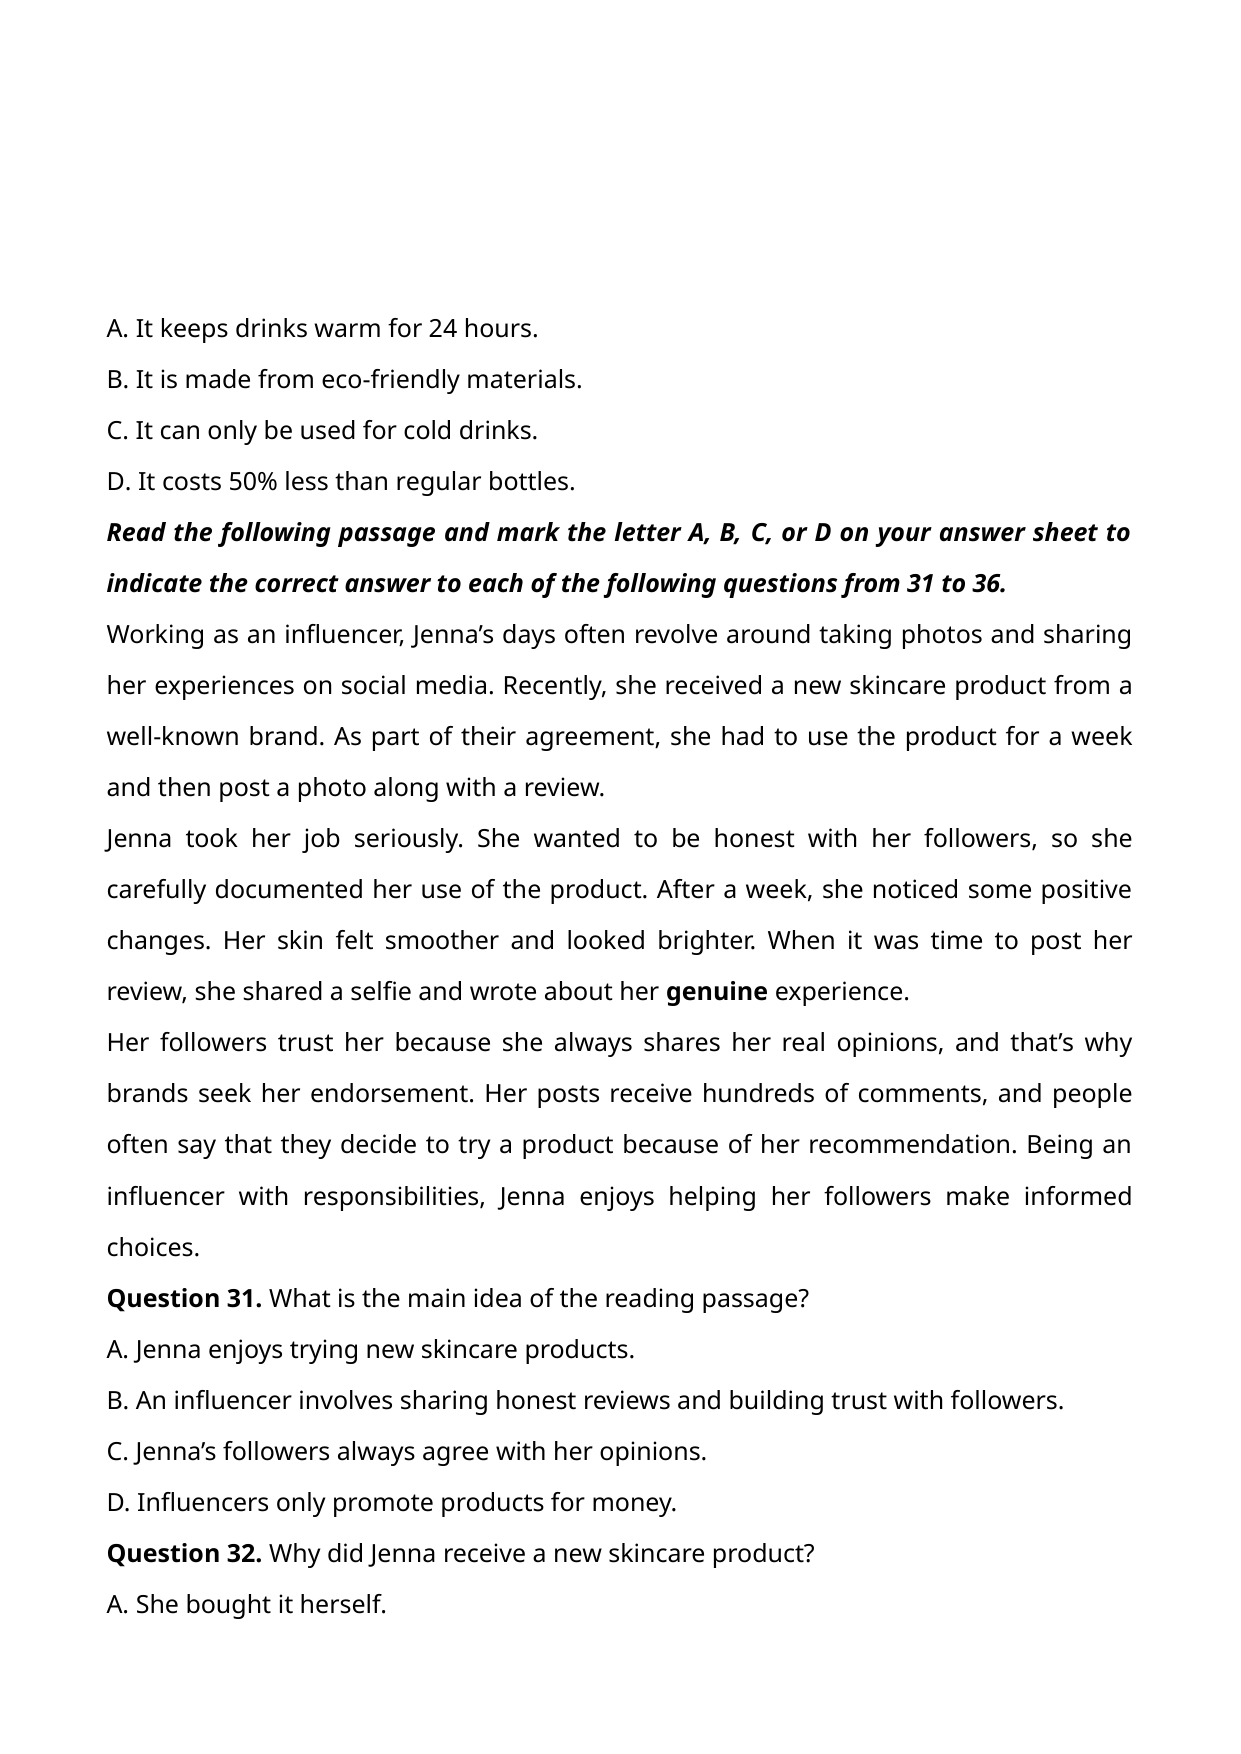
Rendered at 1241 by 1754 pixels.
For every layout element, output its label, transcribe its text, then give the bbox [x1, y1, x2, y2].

text Jenna took her job seriously. She wanted to be honest with her followers, so she carefully documented her use of the product. After a week, she noticed some positive changes. Her skin felt smoother and looked brighter. When it was time to post her review, she shared a selfie and wrote about her genuine experience. [106, 821, 1134, 1008]
text D. Influencers only promote products for money. [106, 1484, 1134, 1518]
text C. It can only be used for cold drinks. [106, 413, 1134, 447]
text B. It is made from eco-friendly materials. [106, 362, 1134, 396]
text Her followers trust her because she always shares her real opinions, and that’s why brands seek her endorsement. Her posts receive hundreds of comments, and people often say that they decide to try a product because of her recommendation. Being an influencer with responsibilities, Jenna enjoys helping her followers make informed choices. [106, 1025, 1134, 1263]
text Read the following passage and mark the letter A, B, C, or D on your answer sheet to indicate the correct answer to each of the following questions from 31 to 36. [106, 515, 1134, 600]
text A. It keeps drinks warm for 24 hours. [106, 311, 1134, 344]
text D. It costs 50% less than regular bottles. [106, 464, 1134, 498]
text A. Jenna enjoys trying new skincare products. [106, 1331, 1134, 1365]
text Question 32. Why did Jenna receive a new skincare product? [106, 1536, 1134, 1569]
text B. An influencer involves sharing honest reviews and building trust with followers. [106, 1382, 1134, 1416]
text Question 31. What is the main idea of the reading passage? [106, 1280, 1134, 1314]
text Working as an influencer, Jenna’s days often revolve around taking photos and sharing her experiences on social media. Recently, she received a new skincare product from a well-known brand. As part of their agreement, she had to use the product for a week and then post a photo along with a review. [106, 617, 1134, 804]
text C. Jenna’s followers always agree with her opinions. [106, 1433, 1134, 1467]
text A. She bought it herself. [106, 1587, 1134, 1621]
